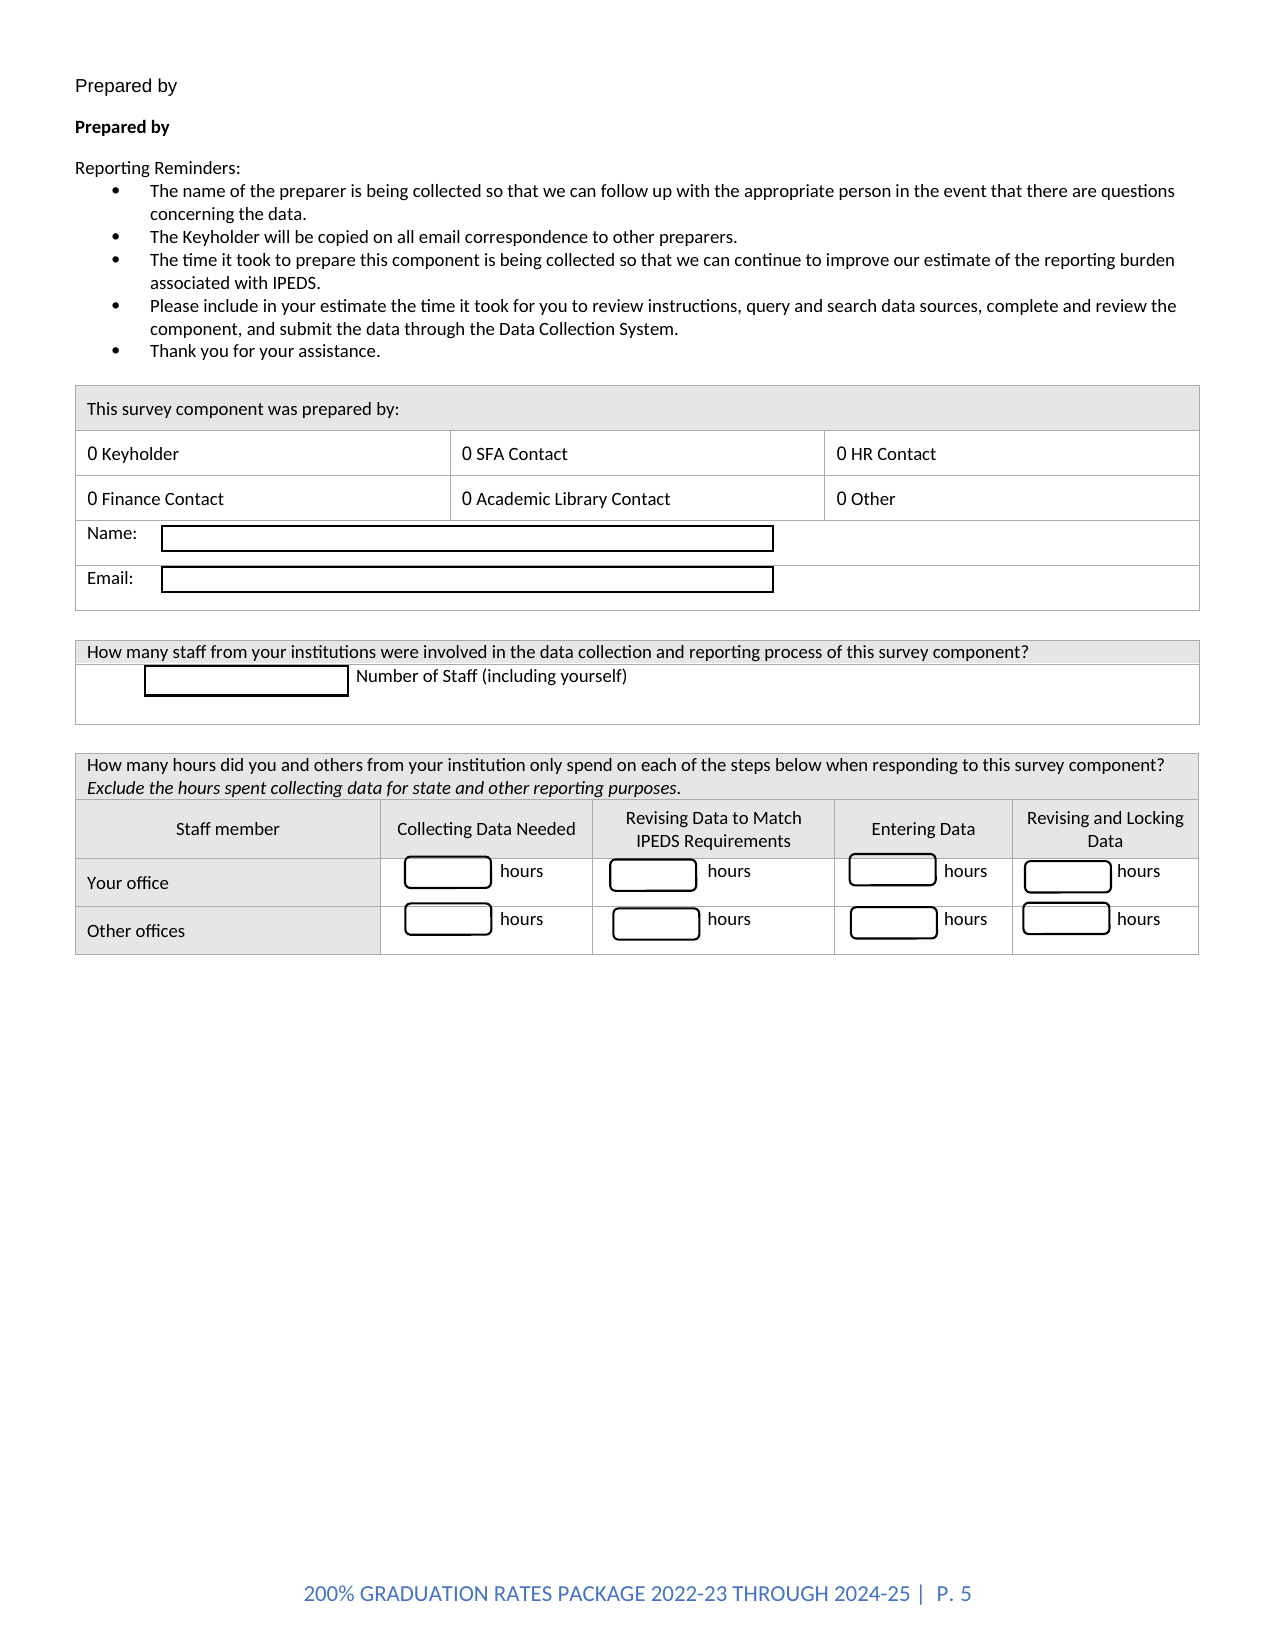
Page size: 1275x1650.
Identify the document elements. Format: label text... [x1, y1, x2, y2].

table_cell hours [593, 907, 834, 954]
list The time it took to prepare this component is being collected so that we can continue to improve our estimate of the reporting burden associated with IPEDS. [112, 248, 1200, 294]
table_cell hours [1013, 859, 1198, 906]
text Prepared by [75, 75, 1200, 97]
list Please include in your estimate the time it took for you to review instructions, query and search data sources, complete and review the component, and submit the data through the Data Collection System. [112, 294, 1200, 339]
table_cell 0 Academic Library Contact [451, 476, 824, 520]
table_cell Your office [76, 859, 380, 906]
table_cell Entering Data [835, 800, 1012, 858]
table_cell hours [1013, 907, 1198, 954]
table_cell Name: [76, 521, 1199, 565]
table_cell Revising and Locking Data [1013, 800, 1198, 858]
list The Keyholder will be copied on all email correspondence to other preparers. [112, 225, 1200, 248]
table_cell Number of Staff (including yourself) [76, 665, 1199, 723]
table_cell Collecting Data Needed [381, 800, 592, 858]
table_cell Email: [76, 566, 1199, 610]
table_cell 0 Keyholder [76, 431, 450, 475]
table_header How many staff from your institutions were involved in the data collection and reporting process of this survey component? [76, 641, 1199, 663]
table_cell hours [835, 907, 1012, 954]
table_cell Staff member [76, 800, 380, 858]
table_cell 0 Other [825, 476, 1199, 520]
text Reporting Reminders: [75, 156, 1200, 179]
table_cell 0 SFA Contact [451, 431, 824, 475]
table_cell hours [381, 907, 592, 954]
table_header This survey component was prepared by: [76, 386, 1199, 430]
table_header How many hours did you and others from your institution only spend on each of the steps below when responding to this survey component? Exclude the hours spent collecting data for state and other reporting purposes. [76, 754, 1198, 799]
table_cell hours [381, 859, 592, 906]
list The name of the preparer is being collected so that we can follow up with the appropriate person in the event that there are questions concerning the data. [112, 179, 1200, 225]
list Thank you for your assistance. [112, 339, 1200, 362]
table_cell Revising Data to Match IPEDS Requirements [593, 800, 834, 858]
text Prepared by [75, 115, 1200, 138]
table_cell Other offices [76, 907, 380, 954]
table_cell 0 Finance Contact [76, 476, 450, 520]
table_cell 0 HR Contact [825, 431, 1199, 475]
table_cell hours [593, 859, 834, 906]
table_cell hours [835, 859, 1012, 906]
